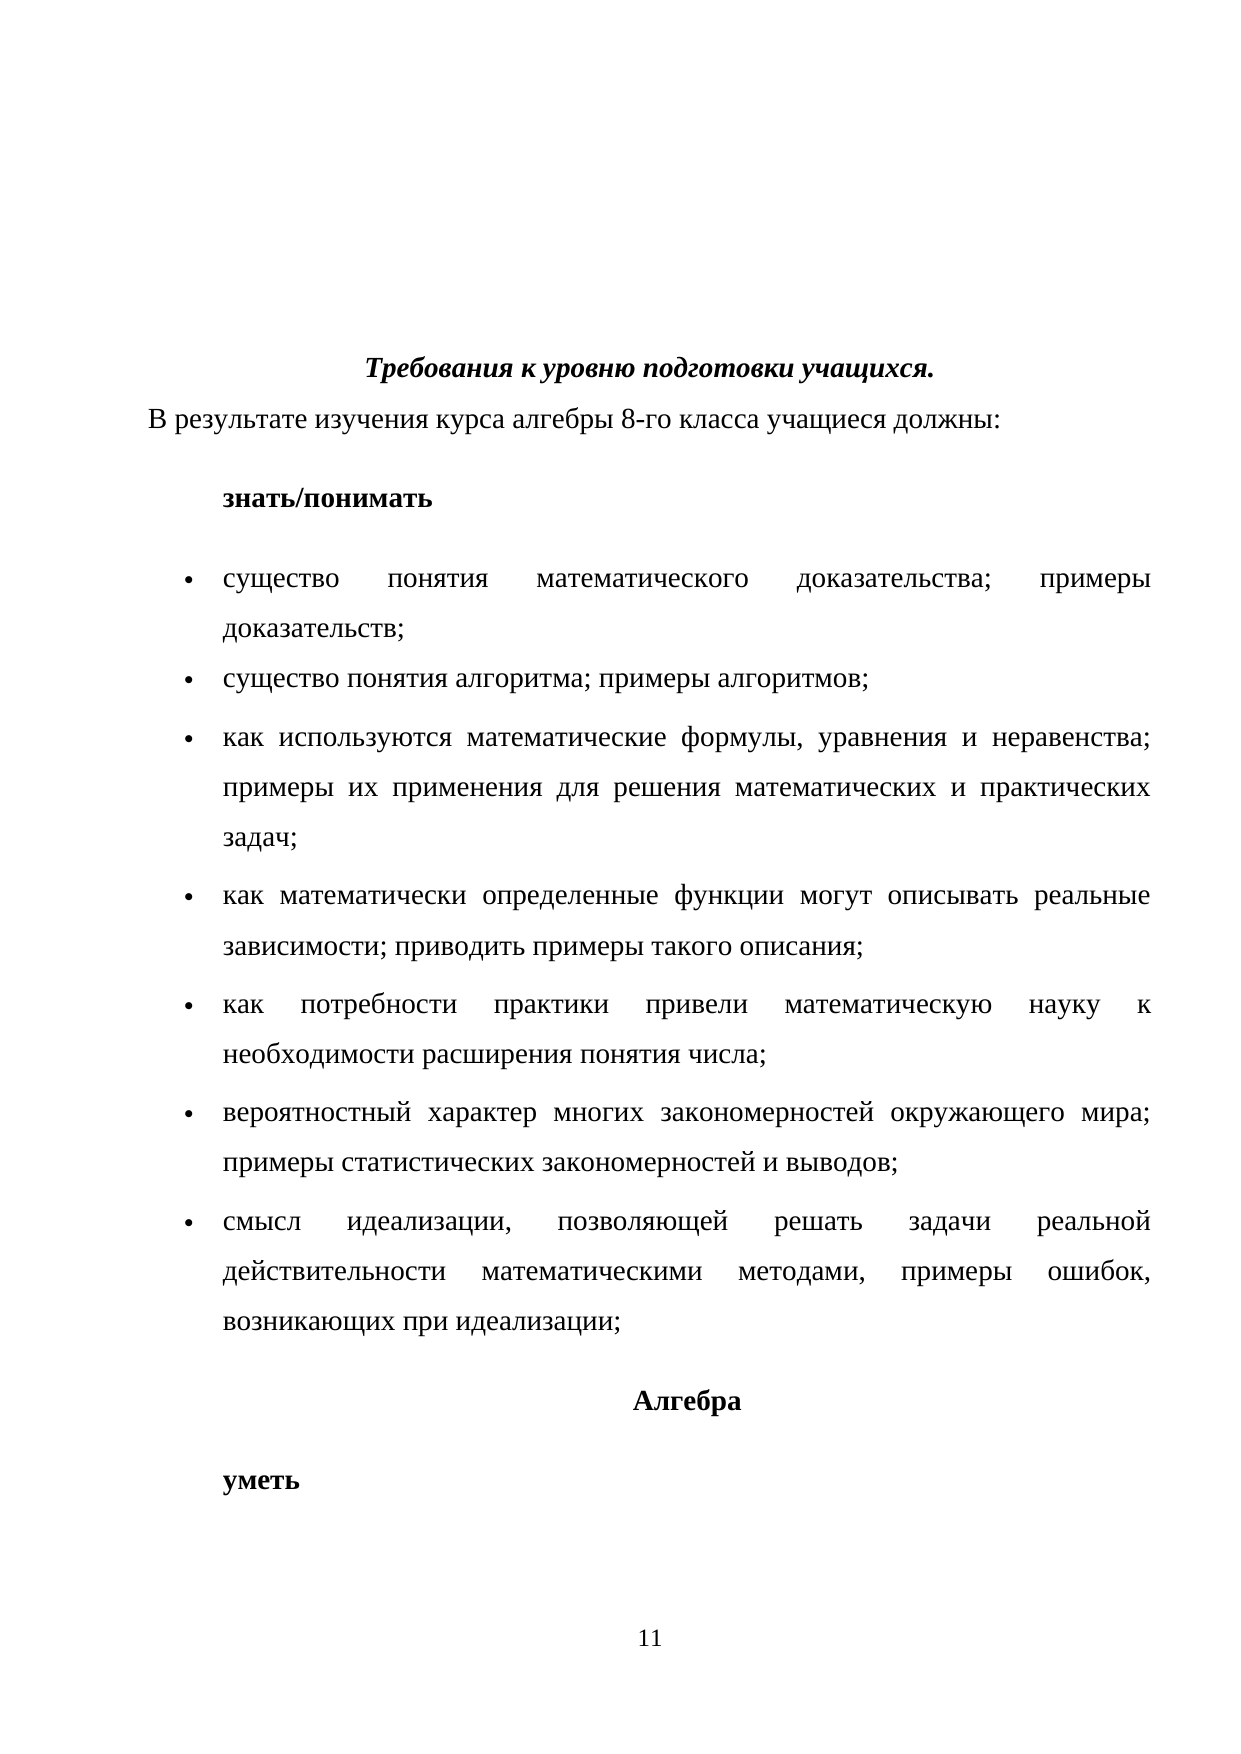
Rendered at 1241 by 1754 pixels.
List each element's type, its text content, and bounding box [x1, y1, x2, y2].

list как используются математические формулы, уравнения и неравенства; примеры их применения для решения математических и практических задач; [185, 719, 1152, 853]
list смысл идеализации, позволяющей решать задачи реальной действительности математическими методами, примеры ошибок, возникающих при идеализации; [185, 1203, 1152, 1337]
text знать/понимать [223, 480, 1152, 514]
list вероятностный характер многих закономерностей окружающего мира; примеры статистических закономерностей и выводов; [185, 1094, 1152, 1178]
list существо понятия математического доказательства; примеры доказательств; [185, 560, 1152, 644]
text уметь [223, 1462, 1152, 1496]
text Требования к уровню подготовки учащихся. [148, 351, 1152, 384]
list как потребности практики привели математическую науку к необходимости расширения понятия числа; [185, 986, 1152, 1070]
list как математически определенные функции могут описывать реальные зависимости; приводить примеры такого описания; [185, 877, 1152, 961]
text Алгебра [223, 1383, 1152, 1416]
text В результате изучения курса алгебры 8-го класса учащиеся должны: [148, 401, 1152, 434]
list существо понятия алгоритма; примеры алгоритмов; [185, 661, 1152, 694]
